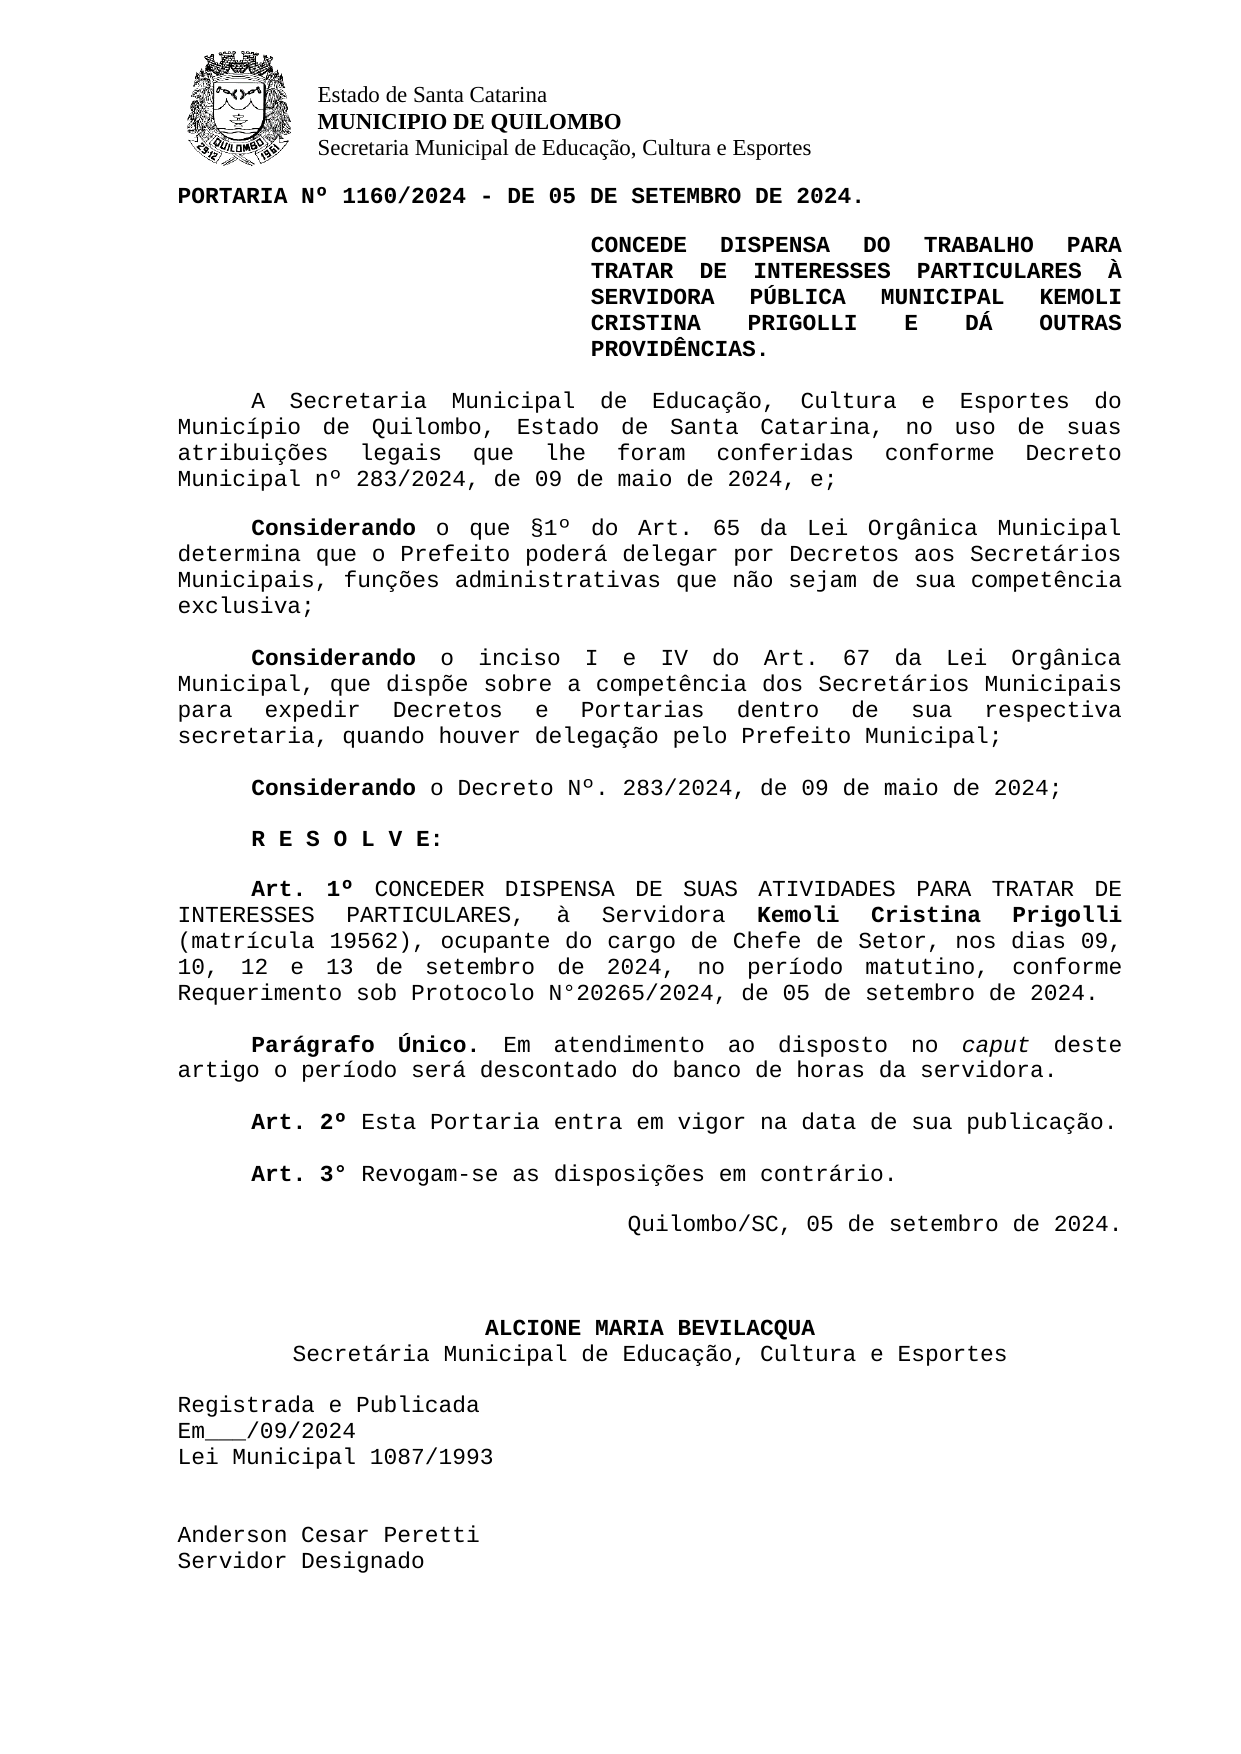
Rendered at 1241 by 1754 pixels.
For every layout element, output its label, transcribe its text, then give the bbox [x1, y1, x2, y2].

text Lei Municipal 1087/1993 [177, 1446, 1122, 1472]
text R E S O L V E: [177, 828, 1122, 854]
text Art. 2º Esta Portaria entra em vigor na data de sua publicação. [177, 1111, 1122, 1137]
text Registrada e Publicada [177, 1394, 1122, 1420]
text Parágrafo Único. Em atendimento ao disposto no caput deste artigo o período será descontado do banco de horas da servidora. [177, 1033, 1122, 1085]
text PORTARIA Nº 1160/2024 - DE 05 DE SETEMBRO DE 2024. [177, 184, 1122, 208]
text Anderson Cesar Peretti [177, 1523, 1122, 1549]
text Secretária Municipal de Educação, Cultura e Esportes [177, 1342, 1122, 1368]
text Quilombo/SC, 05 de setembro de 2024. [177, 1212, 1122, 1238]
text ALCIONE MARIA BEVILACQUA [177, 1316, 1122, 1342]
picture [179, 47, 294, 169]
text A Secretaria Municipal de Educação, Cultura e Esportes do Município de Quilombo, Estado de Santa Catarina, no uso de suas atribuições legais que lhe foram conferidas conforme Decreto Municipal nº 283/2024, de 09 de maio de 2024, e; [177, 389, 1122, 493]
text Art. 1º CONCEDER DISPENSA DE SUAS ATIVIDADES PARA TRATAR DE INTERESSES PARTICULARES, à Servidora Kemoli Cristina Prigolli (matrícula 19562), ocupante do cargo de Chefe de Setor, nos dias 09, 10, 12 e 13 de setembro de 2024, no período matutino, conforme Requerimento sob Protocolo N°20265/2024, de 05 de setembro de 2024. [177, 877, 1122, 1007]
text Considerando o inciso I e IV do Art. 67 da Lei Orgânica Municipal, que dispõe sobre a competência dos Secretários Municipais para expedir Decretos e Portarias dentro de sua respectiva secretaria, quando houver delegação pelo Prefeito Municipal; [177, 646, 1122, 750]
text Considerando o Decreto Nº. 283/2024, de 09 de maio de 2024; [177, 776, 1122, 802]
text Considerando o que §1º do Art. 65 da Lei Orgânica Municipal determina que o Prefeito poderá delegar por Decretos aos Secretários Municipais, funções administrativas que não sejam de sua competência exclusiva; [177, 516, 1122, 620]
text CONCEDE DISPENSA DO TRABALHO PARA TRATAR DE INTERESSES PARTICULARES À SERVIDORA PÚBLICA MUNICIPAL KEMOLI CRISTINA PRIGOLLI E DÁ OUTRAS PROVIDÊNCIAS. [591, 234, 1122, 363]
text Em___/09/2024 [177, 1420, 1122, 1446]
text Art. 3° Revogam-se as disposições em contrário. [177, 1163, 1122, 1188]
text Servidor Designado [177, 1549, 1122, 1575]
